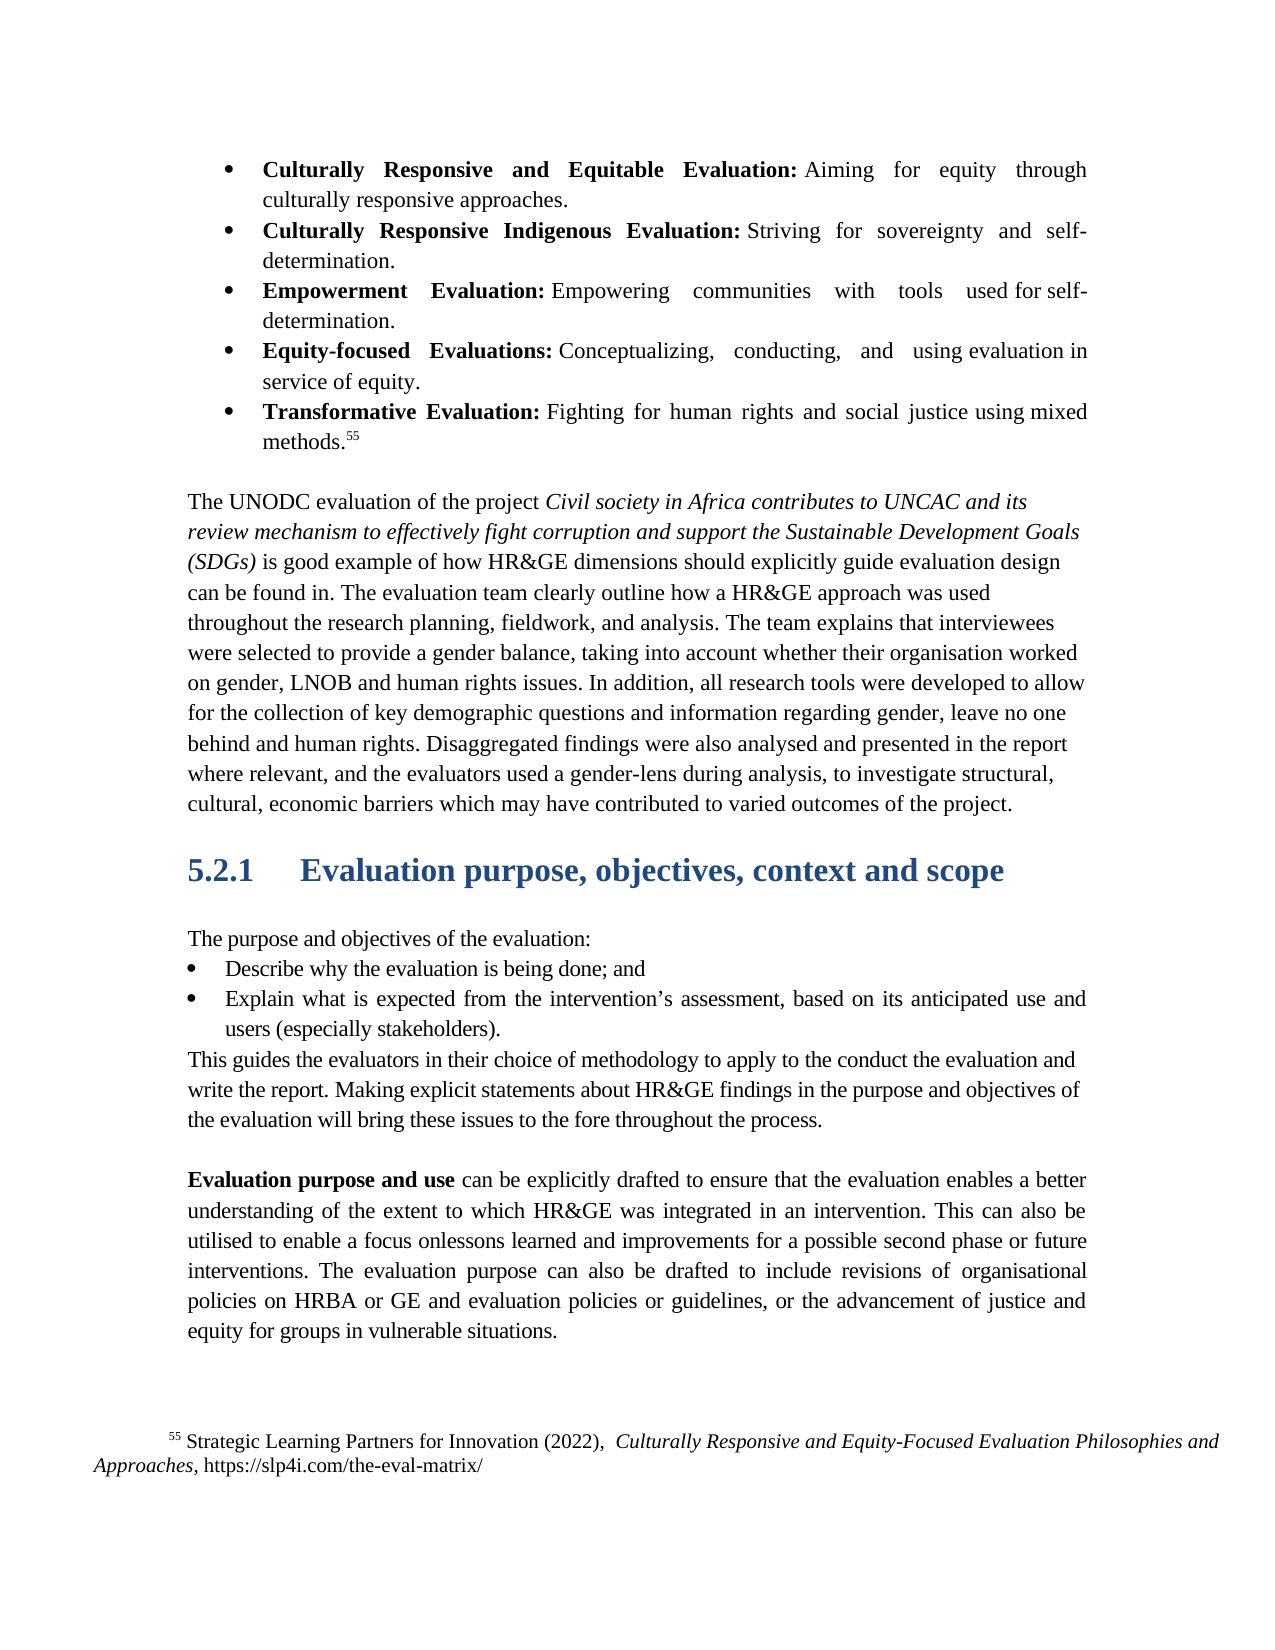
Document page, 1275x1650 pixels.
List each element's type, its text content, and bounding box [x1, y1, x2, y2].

list Empowerment Evaluation: Empowering communities with tools used for self-determination. [225, 277, 1087, 334]
text 5.2.1 Evaluation purpose, objectives, context and scope [187, 851, 1087, 889]
text This guides the evaluators in their choice of methodology to apply to the conduct the evaluation and write the report. Making explicit statements about HR&GE findings in the purpose and objectives of the evaluation will bring these issues to the fore throughout the process. [187, 1046, 1087, 1132]
list Explain what is expected from the intervention’s assessment, based on its anticipated use and users (especially stakeholders). [187, 985, 1087, 1042]
text Evaluation purpose and use can be explicitly drafted to ensure that the evaluation enables a better understanding of the extent to which HR&GE was integrated in an intervention. This can also be utilised to enable a focus onlessons learned and improvements for a possible second phase or future interventions. The evaluation purpose can also be drafted to include revisions of organisational policies on HRBA or GE and evaluation policies or guidelines, or the advancement of justice and equity for groups in vulnerable situations. [187, 1166, 1087, 1344]
list Culturally Responsive Indigenous Evaluation: Striving for sovereignty and self-determination. [225, 217, 1087, 273]
text The UNODC evaluation of the project Civil society in Africa contributes to UNCAC and its review mechanism to effectively fight corruption and support the Sustainable Development Goals (SDGs) is good example of how HR&GE dimensions should explicitly guide evaluation design can be found in. The evaluation team clearly outline how a HR&GE approach was used throughout the research planning, fieldwork, and analysis. The team explains that interviewees were selected to provide a gender balance, taking into account whether their organisation worked on gender, LNOB and human rights issues. In addition, all research tools were developed to allow for the collection of key demographic questions and information regarding gender, leave no one behind and human rights. Disaggregated findings were also analysed and presented in the report where relevant, and the evaluators used a gender-lens during analysis, to investigate structural, cultural, economic barriers which may have contributed to varied outcomes of the project. [187, 488, 1087, 816]
text The purpose and objectives of the evaluation: [187, 925, 1087, 951]
list Describe why the evaluation is being done; and [187, 955, 1087, 981]
list Equity-focused Evaluations: Conceptualizing, conducting, and using evaluation in service of equity. [225, 337, 1087, 394]
list Transformative Evaluation: Fighting for human rights and social justice using mixed methods. [225, 398, 1087, 454]
list Culturally Responsive and Equitable Evaluation: Aiming for equity through culturally responsive approaches. [225, 156, 1087, 213]
